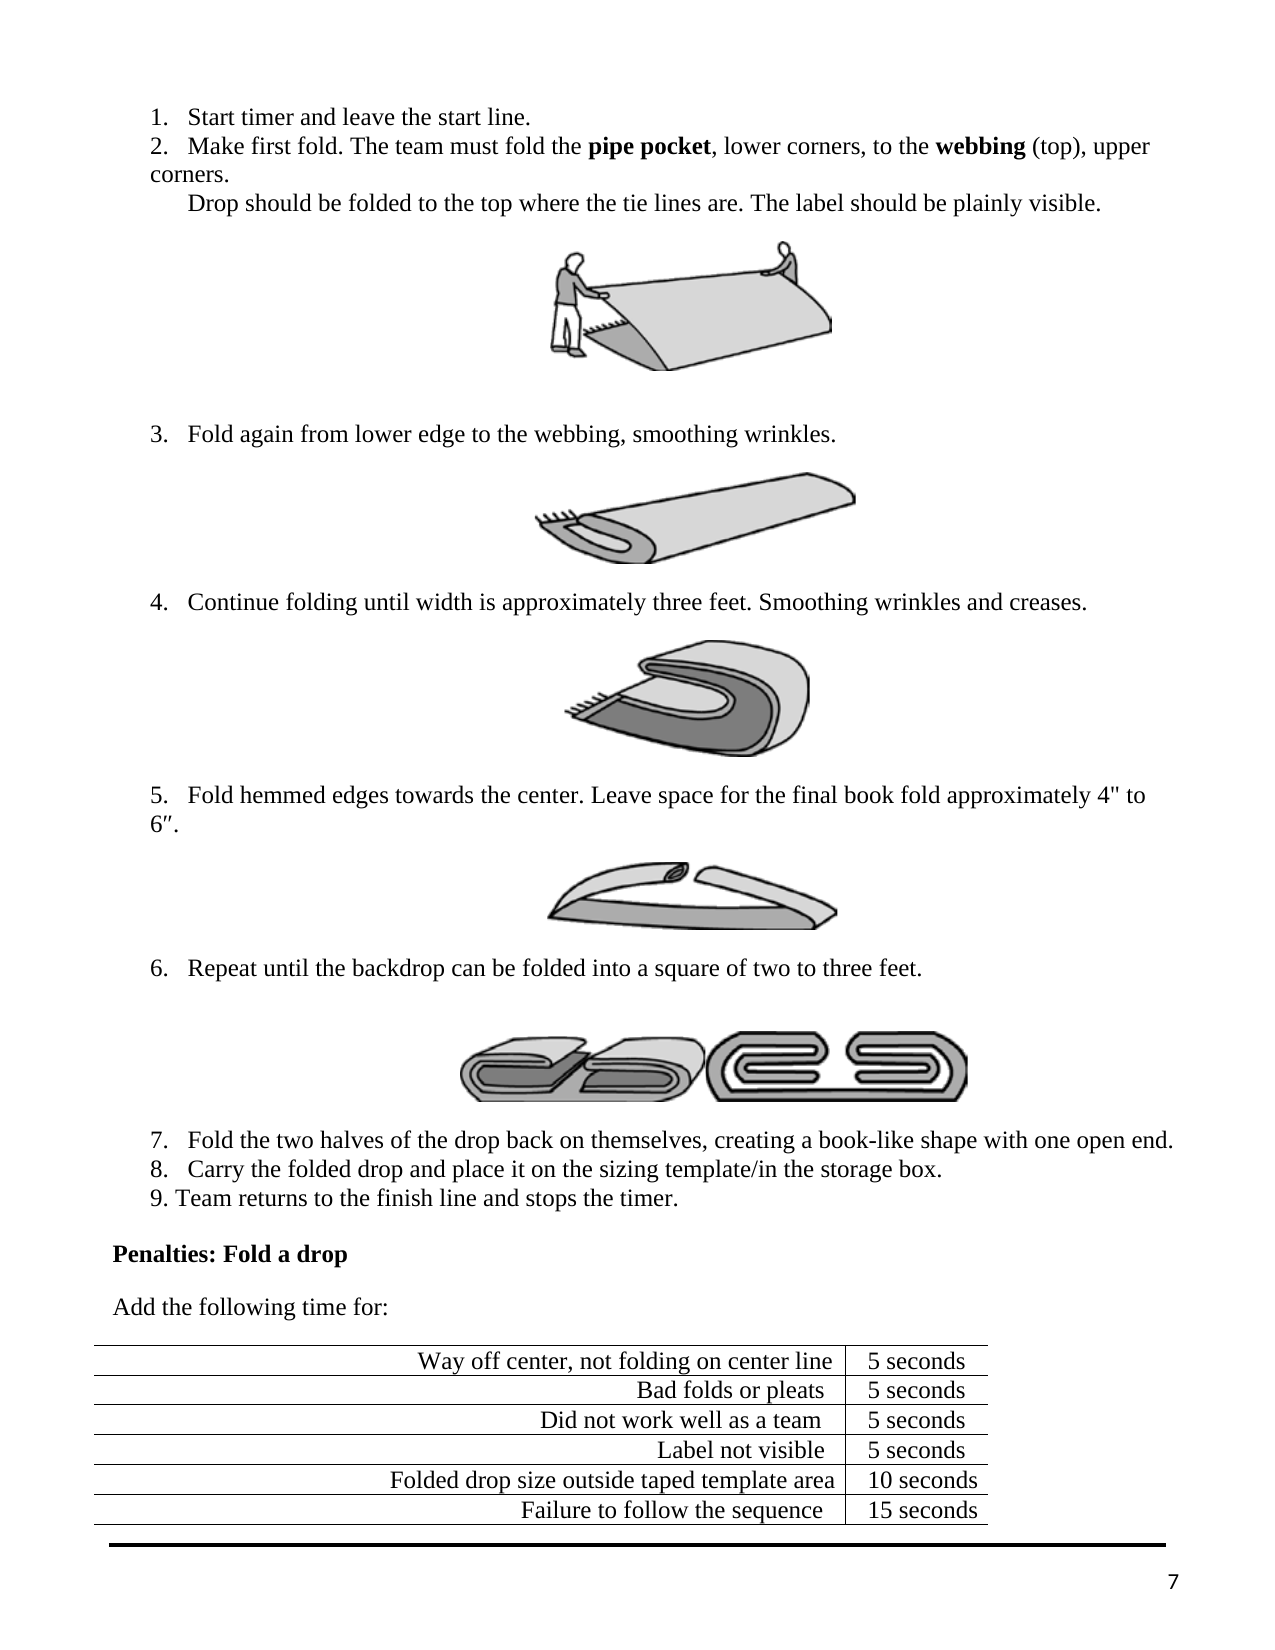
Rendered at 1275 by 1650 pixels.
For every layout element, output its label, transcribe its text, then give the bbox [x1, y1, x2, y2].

picture [534, 472, 856, 564]
text 3. Fold again from lower edge to the webbing, smoothing wrinkles. [150, 419, 1181, 448]
text 2. Make first fold. The team must fold the pipe pocket, lower corners, to the webbing (top), upper corners. [150, 131, 1181, 188]
text 8. Carry the folded drop and place it on the sizing template/in the storage box. [150, 1154, 1181, 1183]
text 5. Fold hemmed edges towards the center. Leave space for the final book fold approximately 4" to 6″. [150, 780, 1181, 838]
text 6. Repeat until the backdrop can be folded into a square of two to three feet. [150, 953, 1181, 982]
text Penalties: Fold a drop [112, 1239, 1181, 1268]
picture [564, 640, 810, 757]
text Drop should be folded to the top where the tie lines are. The label should be plainly visible. [187, 188, 1181, 217]
table_cell Did not work well as a team [94, 1405, 845, 1434]
picture [550, 241, 832, 371]
table_cell Failure to follow the sequence [94, 1495, 845, 1523]
table_header 5 seconds [846, 1346, 988, 1374]
table_cell 5 seconds [846, 1435, 988, 1464]
picture [460, 1031, 968, 1102]
table_header Way off center, not folding on center line [94, 1346, 845, 1374]
text 7. Fold the two halves of the drop back on themselves, creating a book-like shape with one open end. [150, 1125, 1181, 1154]
text 4. Continue folding until width is approximately three feet. Smoothing wrinkles and creases. [150, 587, 1181, 616]
table_cell Label not visible [94, 1435, 845, 1464]
picture [547, 862, 838, 930]
table_cell 15 seconds [846, 1495, 988, 1523]
text 1. Start timer and leave the start line. [150, 102, 1181, 131]
table_cell 5 seconds [846, 1405, 988, 1434]
table_cell 10 seconds [846, 1465, 988, 1494]
table_cell Folded drop size outside taped template area [94, 1465, 845, 1494]
text 9. Team returns to the finish line and stops the timer. [150, 1183, 1181, 1212]
table_cell 5 seconds [846, 1376, 988, 1404]
table_cell Bad folds or pleats [94, 1376, 845, 1404]
text Add the following time for: [112, 1292, 1181, 1321]
